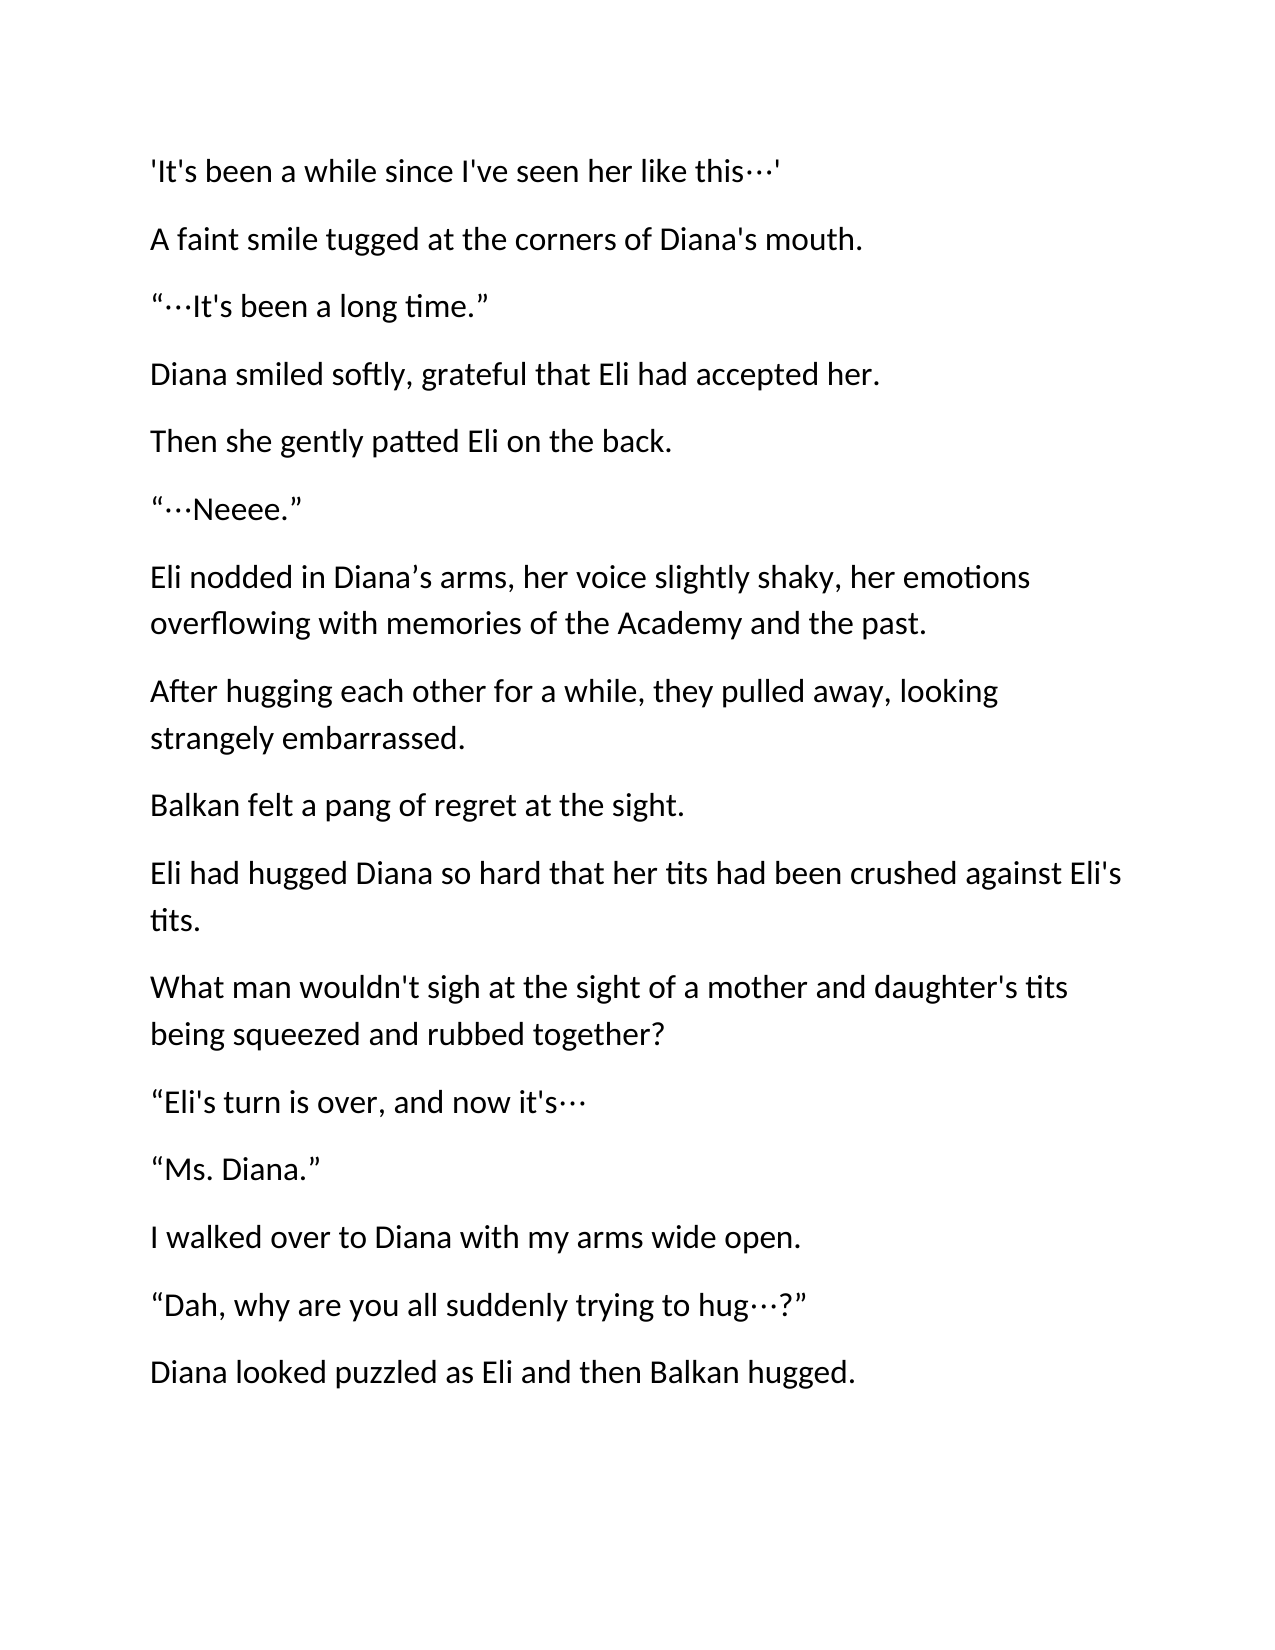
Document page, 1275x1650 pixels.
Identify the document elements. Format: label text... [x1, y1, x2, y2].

text Eli nodded in Diana’s arms, her voice slightly shaky, her emotions overflowing with memories of the Academy and the past. [150, 556, 1125, 643]
text After hugging each other for a while, they pulled away, looking strangely embarrassed. [150, 670, 1125, 757]
text Then she gently patted Eli on the back. [150, 420, 1125, 461]
text Diana looked puzzled as Eli and then Balkan hugged. [150, 1351, 1125, 1392]
text I walked over to Diana with my arms wide open. [150, 1216, 1125, 1257]
text “Dah, why are you all suddenly trying to hug⋯?” [150, 1283, 1125, 1324]
text 'It's been a while since I've seen her like this⋯' [150, 150, 1125, 191]
text A faint smile tugged at the corners of Diana's mouth. [150, 218, 1125, 258]
text What man wouldn't sigh at the sight of a mother and daughter's tits being squeezed and rubbed together? [150, 966, 1125, 1054]
text “Ms. Diana.” [150, 1148, 1125, 1189]
text Diana smiled softly, grateful that Eli had accepted her. [150, 353, 1125, 393]
text “⋯It's been a long time.” [150, 285, 1125, 326]
text Eli had hugged Diana so hard that her tits had been crushed against Eli's tits. [150, 852, 1125, 939]
text “⋯Neeee.” [150, 488, 1125, 529]
text “Eli's turn is over, and now it's⋯ [150, 1081, 1125, 1121]
text Balkan felt a pang of regret at the sight. [150, 784, 1125, 825]
